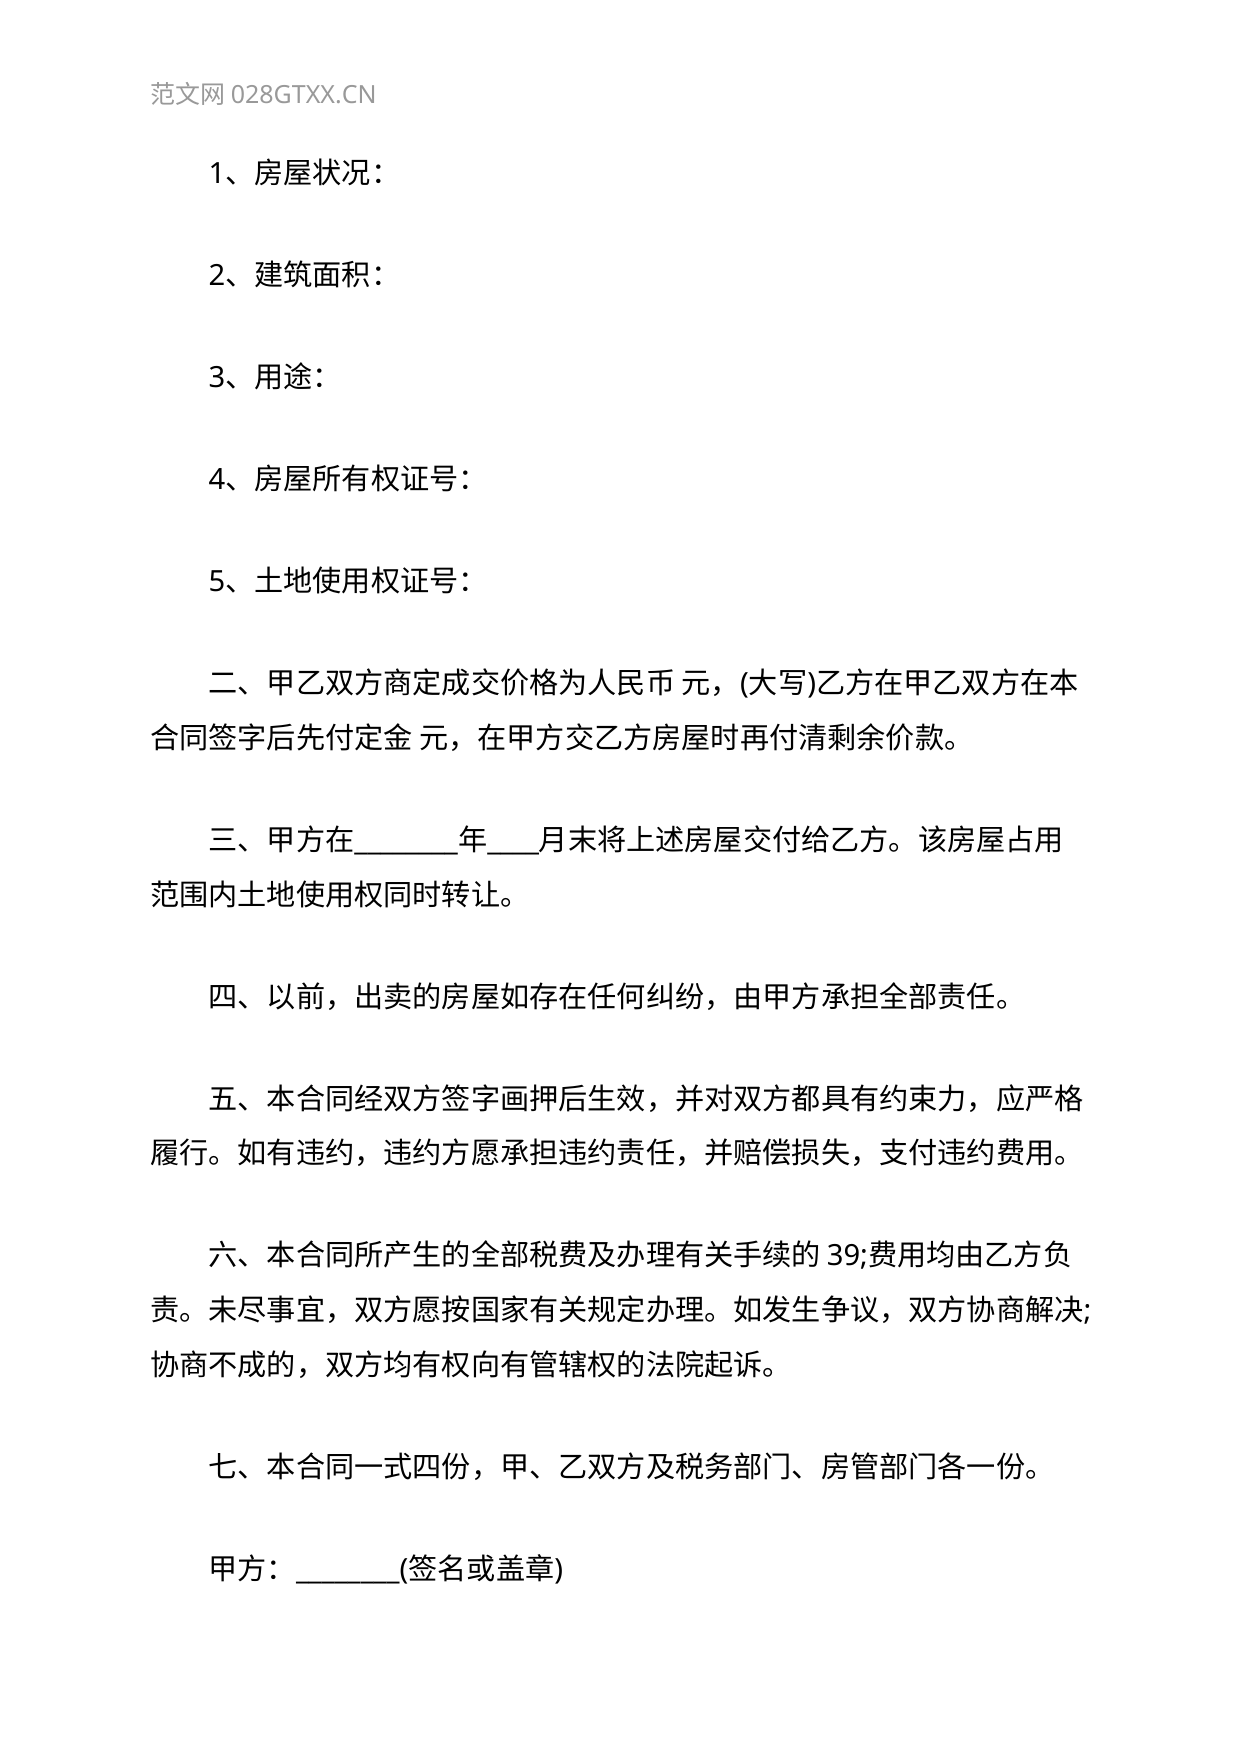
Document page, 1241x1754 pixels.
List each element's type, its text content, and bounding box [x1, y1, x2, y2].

text 1、房屋状况： [150, 150, 1090, 192]
text 七、本合同一式四份，甲、乙双方及税务部门、房管部门各一份。 [150, 1444, 1090, 1486]
text 甲方：________(签名或盖章) [150, 1545, 1090, 1588]
text 2、建筑面积： [150, 252, 1090, 294]
text 四、以前，出卖的房屋如存在任何纠纷，由甲方承担全部责任。 [150, 973, 1090, 1016]
text 五、本合同经双方签字画押后生效，并对双方都具有约束力，应严格履行。如有违约，违约方愿承担违约责任，并赔偿损失，支付违约费用。 [150, 1075, 1090, 1172]
text 三、甲方在________年____月末将上述房屋交付给乙方。该房屋占用范围内土地使用权同时转让。 [150, 817, 1090, 914]
text 5、土地使用权证号： [150, 558, 1090, 600]
text 六、本合同所产生的全部税费及办理有关手续的39;费用均由乙方负责。未尽事宜，双方愿按国家有关规定办理。如发生争议，双方协商解决;协商不成的，双方均有权向有管辖权的法院起诉。 [150, 1232, 1090, 1384]
text 3、用途： [150, 354, 1090, 396]
text 4、房屋所有权证号： [150, 456, 1090, 498]
text 二、甲乙双方商定成交价格为人民币 元，(大写)乙方在甲乙双方在本合同签字后先付定金 元，在甲方交乙方房屋时再付清剩余价款。 [150, 660, 1090, 757]
